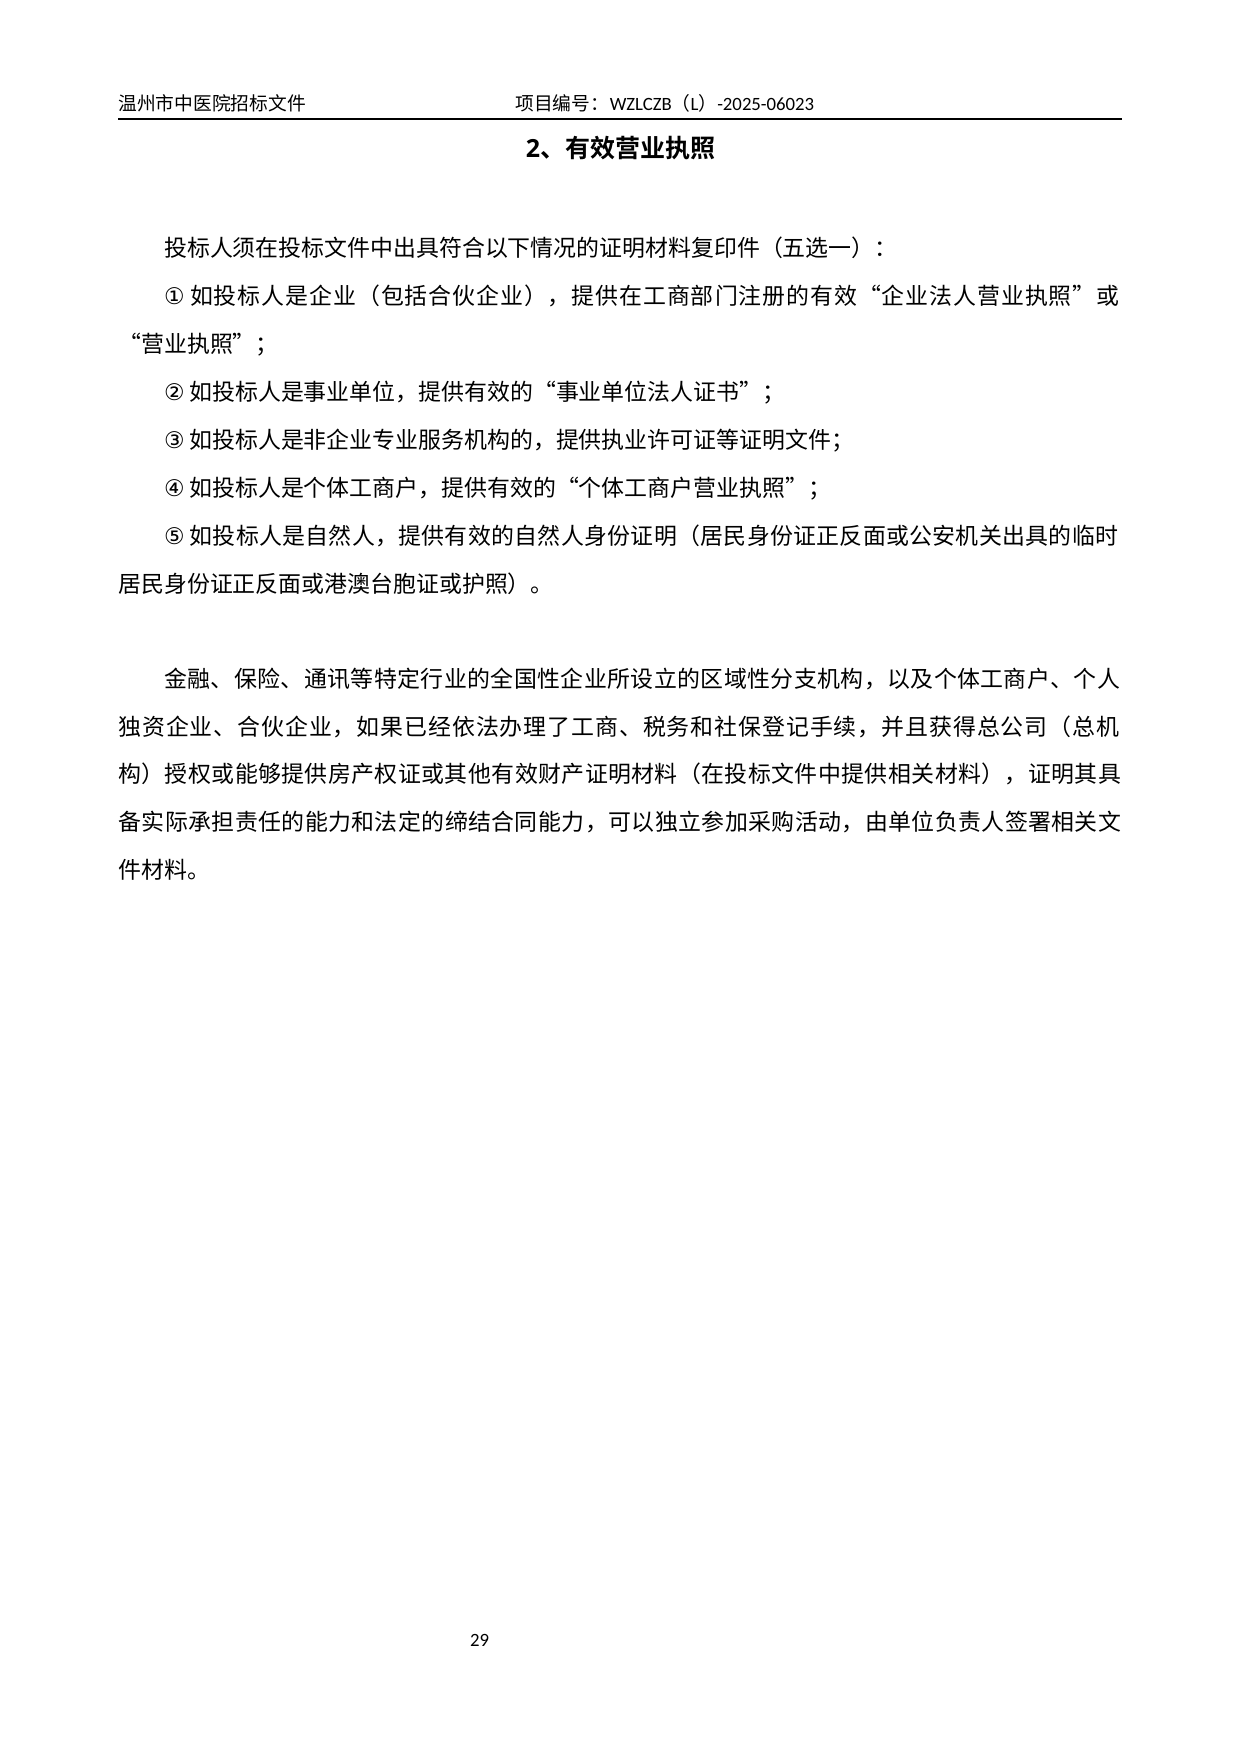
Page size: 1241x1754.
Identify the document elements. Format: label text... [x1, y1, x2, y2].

text ①如投标人是企业（包括合伙企业），提供在工商部门注册的有效“企业法人营业执照”或“营业执照”； [118, 266, 1122, 362]
text 投标人须在投标文件中出具符合以下情况的证明材料复印件（五选一）： [118, 218, 1122, 266]
text ⑤如投标人是自然人，提供有效的自然人身份证明（居民身份证正反面或公安机关出具的临时居民身份证正反面或港澳台胞证或护照）。 [118, 506, 1122, 602]
text 2、有效营业执照 [118, 120, 1122, 167]
text ④如投标人是个体工商户，提供有效的“个体工商户营业执照”； [118, 458, 1122, 506]
text ③如投标人是非企业专业服务机构的，提供执业许可证等证明文件； [118, 410, 1122, 458]
text 金融、保险、通讯等特定行业的全国性企业所设立的区域性分支机构，以及个体工商户、个人独资企业、合伙企业，如果已经依法办理了工商、税务和社保登记手续，并且获得总公司（总机构）授权或能够提供房产权证或其他有效财产证明材料（在投标文件中提供相关材料），证明其具备实际承担责任的能力和法定的缔结合同能力，可以独立参加采购活动，由单位负责人签署相关文件材料。 [118, 649, 1122, 888]
text ②如投标人是事业单位，提供有效的“事业单位法人证书”； [118, 362, 1122, 410]
